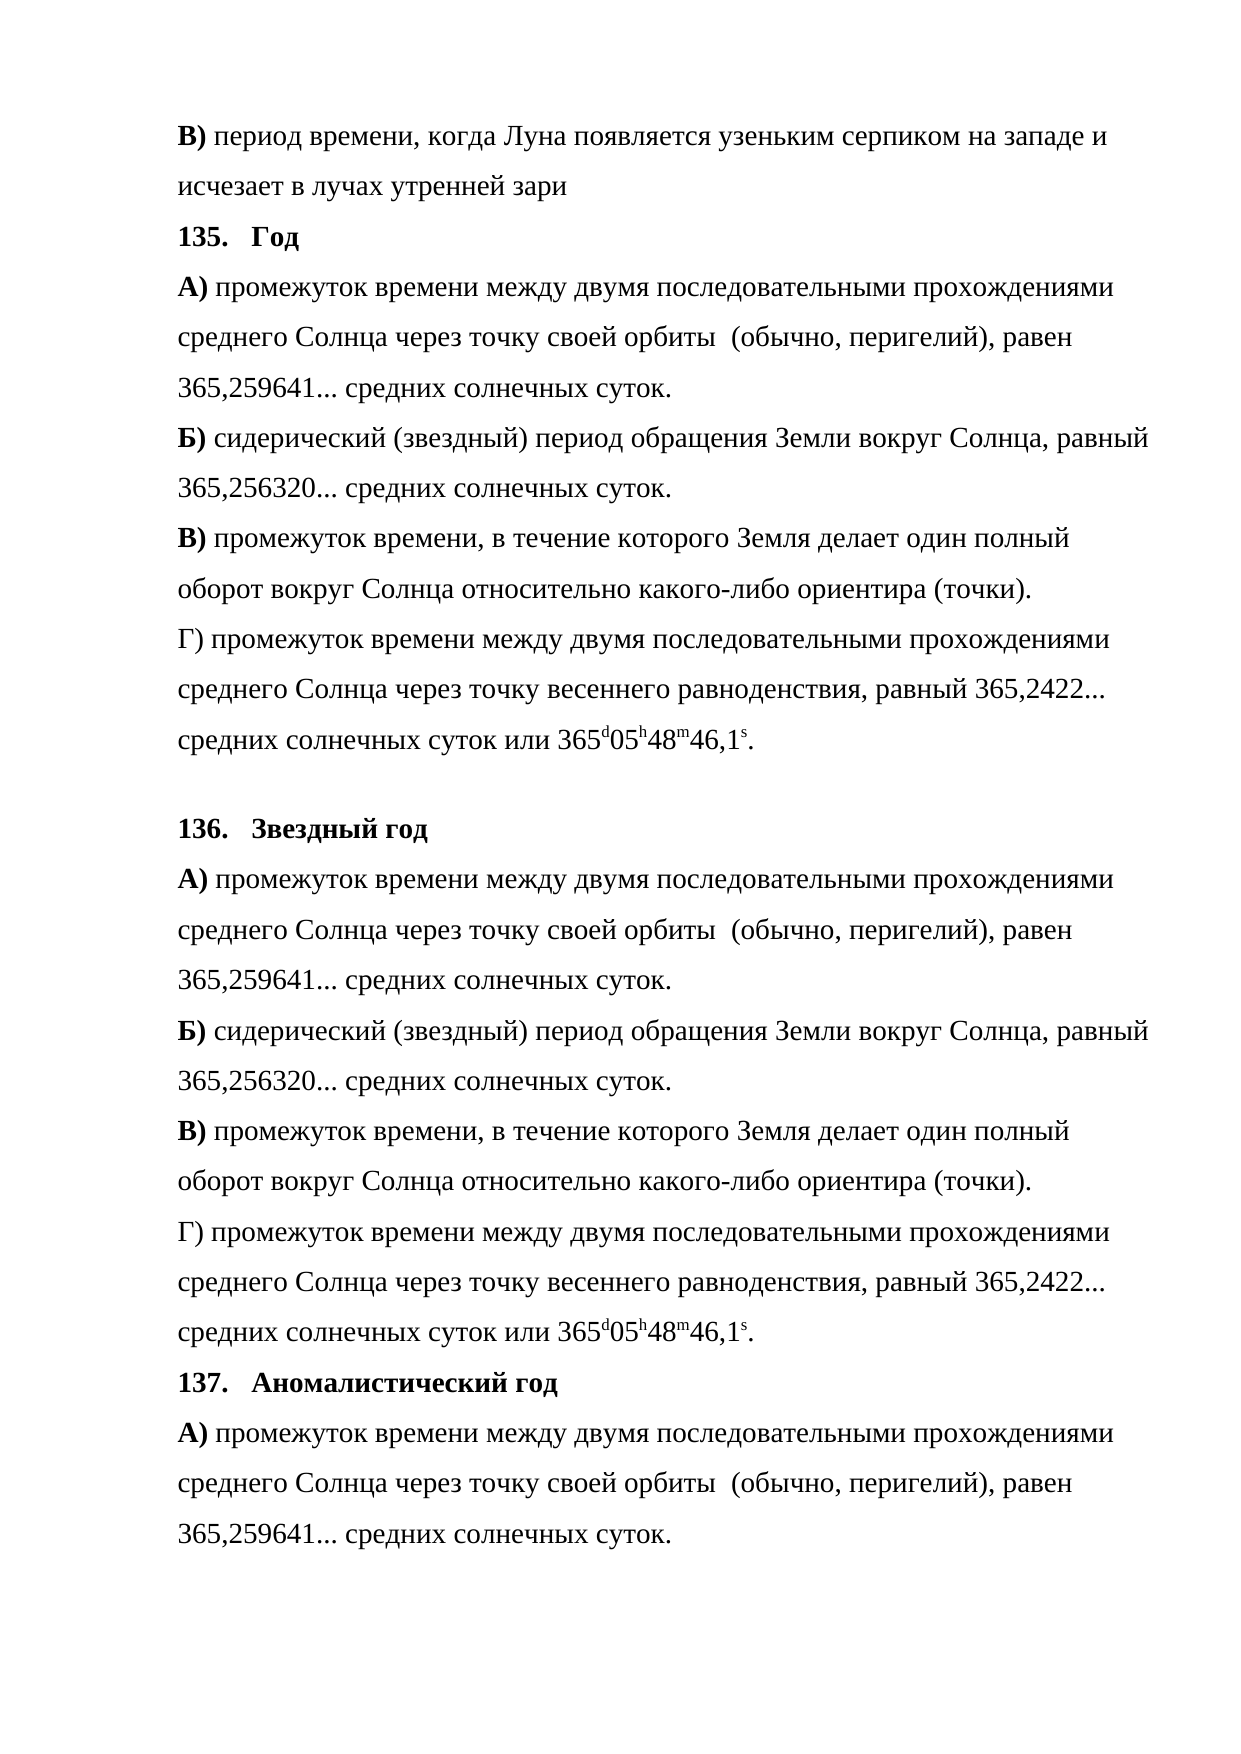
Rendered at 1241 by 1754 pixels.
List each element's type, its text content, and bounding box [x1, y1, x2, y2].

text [177, 118, 1152, 202]
list Аномалистический год [177, 1365, 1152, 1398]
text Б) сидерический (звездный) период обращения Земли вокруг Солнца, равный 365,256320... средних солнечных суток. [177, 1013, 1152, 1096]
text В) промежуток времени, в течение которого Земля делает один полный оборот вокруг Солнца относительно какого-либо ориентира (точки). [177, 521, 1152, 604]
list Год [177, 219, 1152, 252]
text Б) сидерический (звездный) период обращения Земли вокруг Солнца, равный 365,256320... средних солнечных суток. [177, 420, 1152, 504]
text В) промежуток времени, в течение которого Земля делает один полный оборот вокруг Солнца относительно какого-либо ориентира (точки). [177, 1113, 1152, 1197]
list Звездный год [177, 811, 1152, 845]
